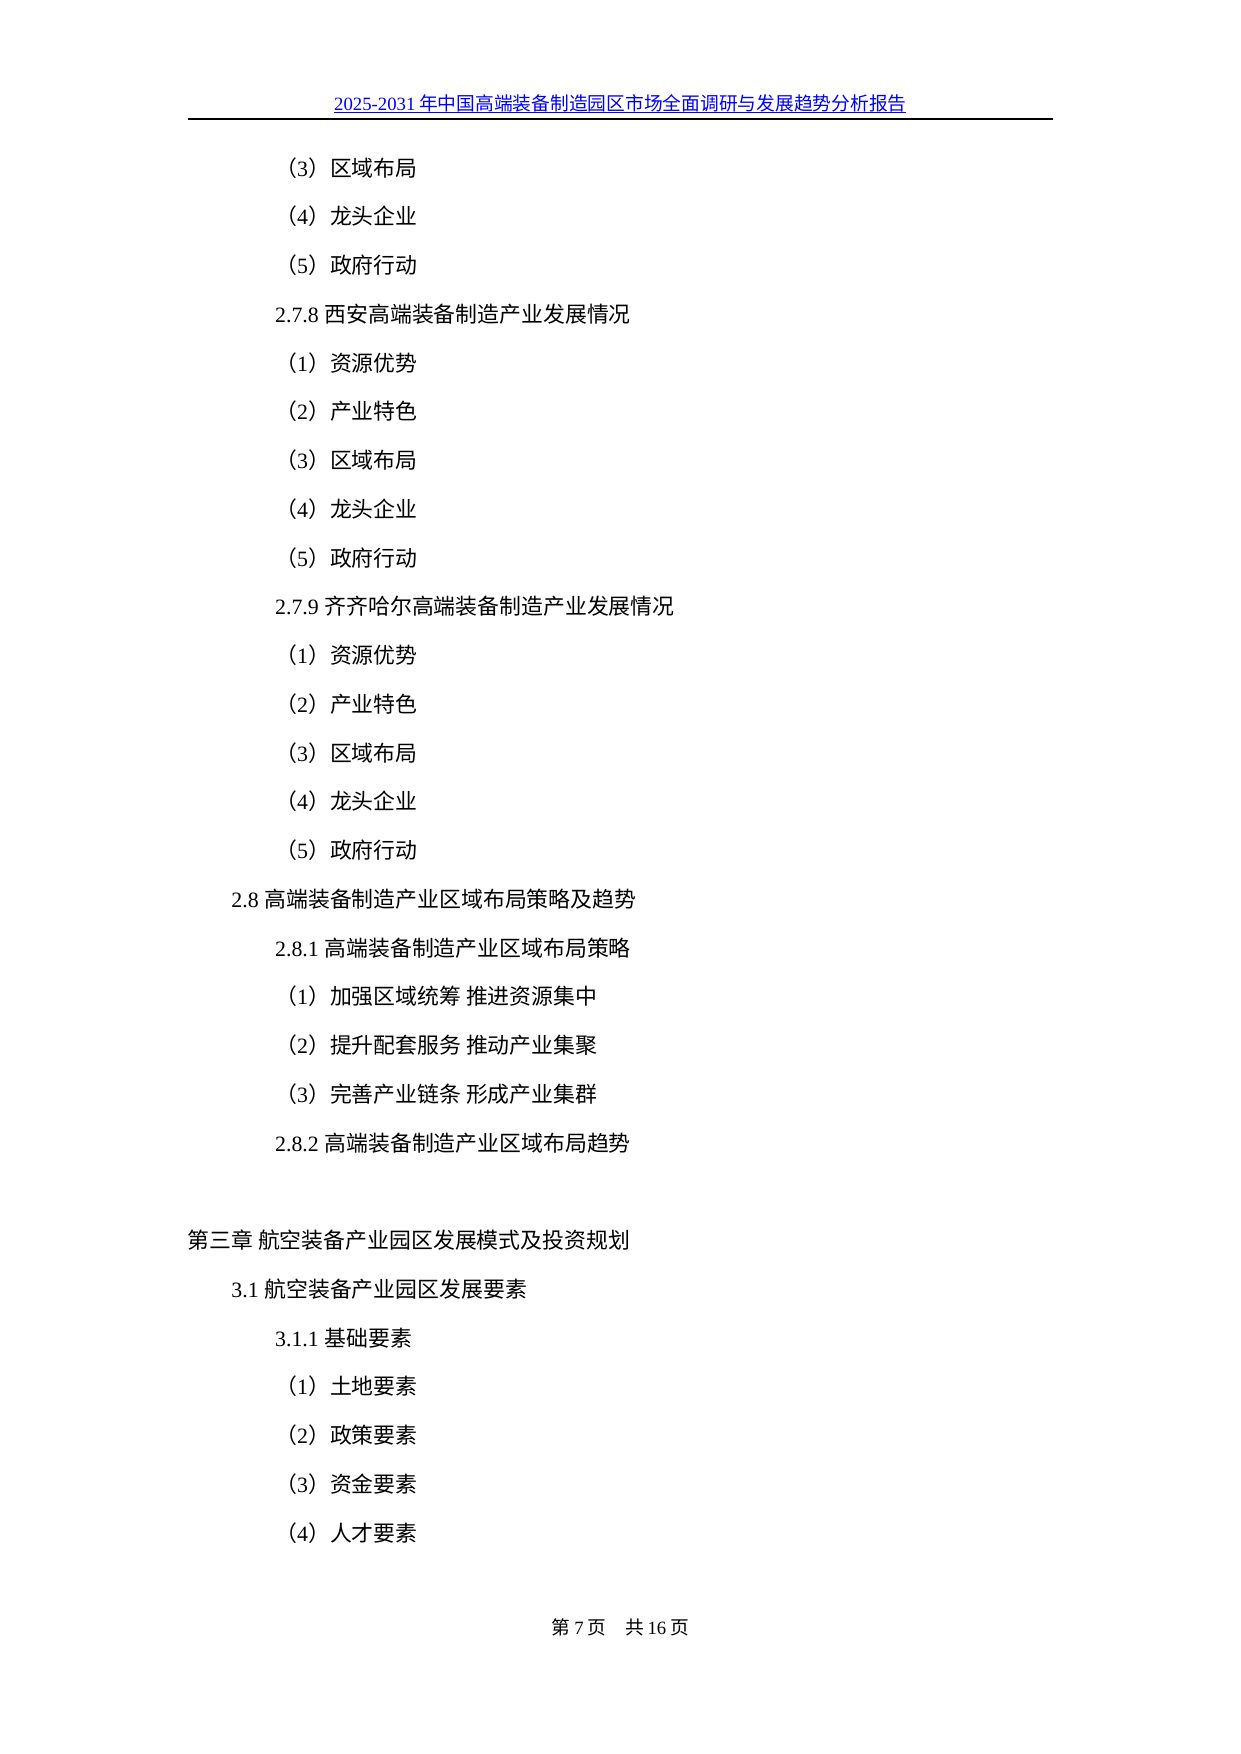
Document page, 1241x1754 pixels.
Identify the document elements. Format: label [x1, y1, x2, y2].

text [187, 150, 1053, 1548]
